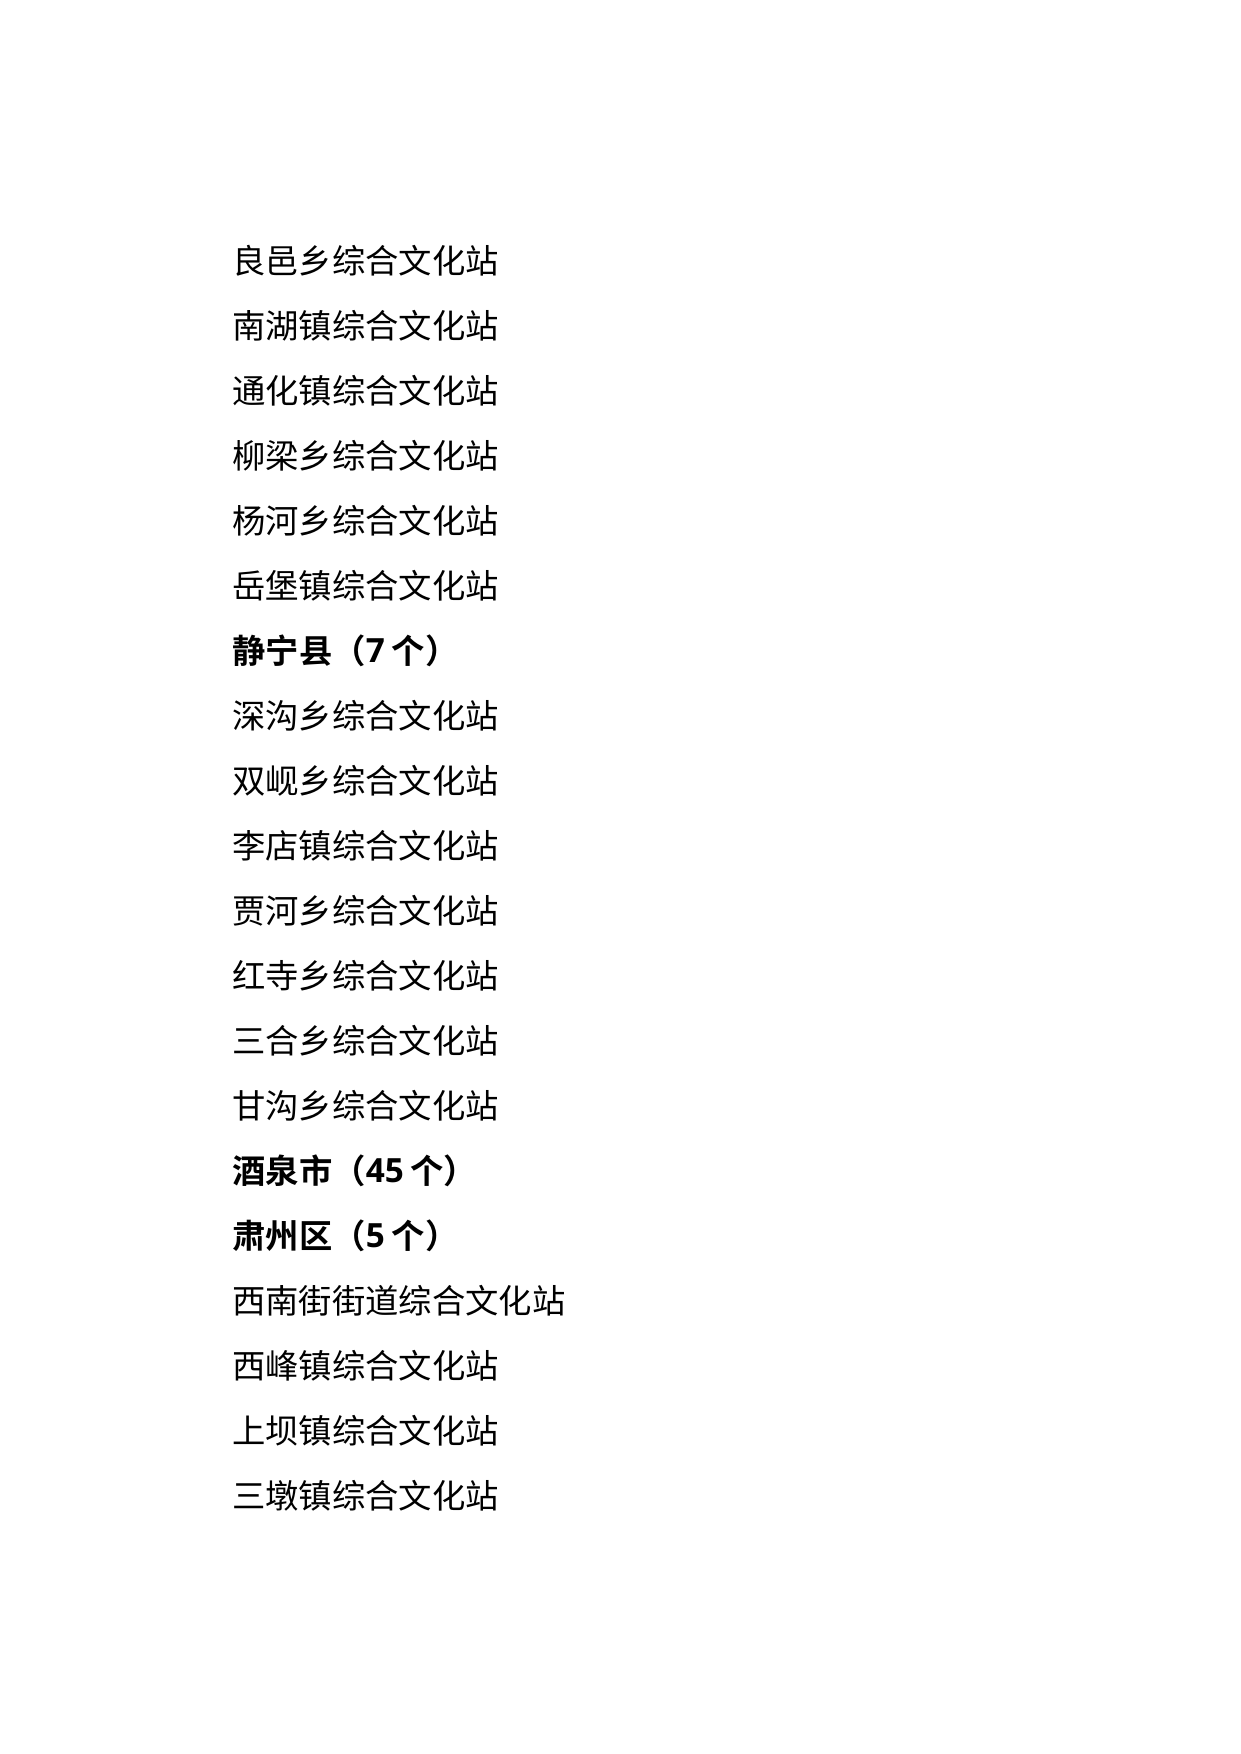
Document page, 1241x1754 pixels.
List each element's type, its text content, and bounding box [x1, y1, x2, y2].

text 西南街街道综合文化站 [165, 1267, 1087, 1332]
text 杨河乡综合文化站 [165, 487, 1087, 552]
text 深沟乡综合文化站 [165, 682, 1087, 747]
text 甘沟乡综合文化站 [165, 1072, 1087, 1137]
text 柳梁乡综合文化站 [165, 422, 1087, 487]
text 良邑乡综合文化站 [165, 227, 1087, 292]
text 上坝镇综合文化站 [165, 1397, 1087, 1462]
list 酒泉市（45个） [165, 1137, 1087, 1202]
text 三合乡综合文化站 [165, 1007, 1087, 1072]
text 南湖镇综合文化站 [165, 292, 1087, 357]
text 静宁县（7个） [165, 617, 1087, 682]
text 三墩镇综合文化站 [165, 1462, 1087, 1527]
text 贾河乡综合文化站 [165, 877, 1087, 942]
text 双岘乡综合文化站 [165, 747, 1087, 812]
text 通化镇综合文化站 [165, 357, 1087, 422]
text 肃州区（5个） [165, 1202, 1087, 1267]
text 岳堡镇综合文化站 [165, 552, 1087, 617]
text 红寺乡综合文化站 [165, 942, 1087, 1007]
text 西峰镇综合文化站 [165, 1332, 1087, 1397]
text 李店镇综合文化站 [165, 812, 1087, 877]
